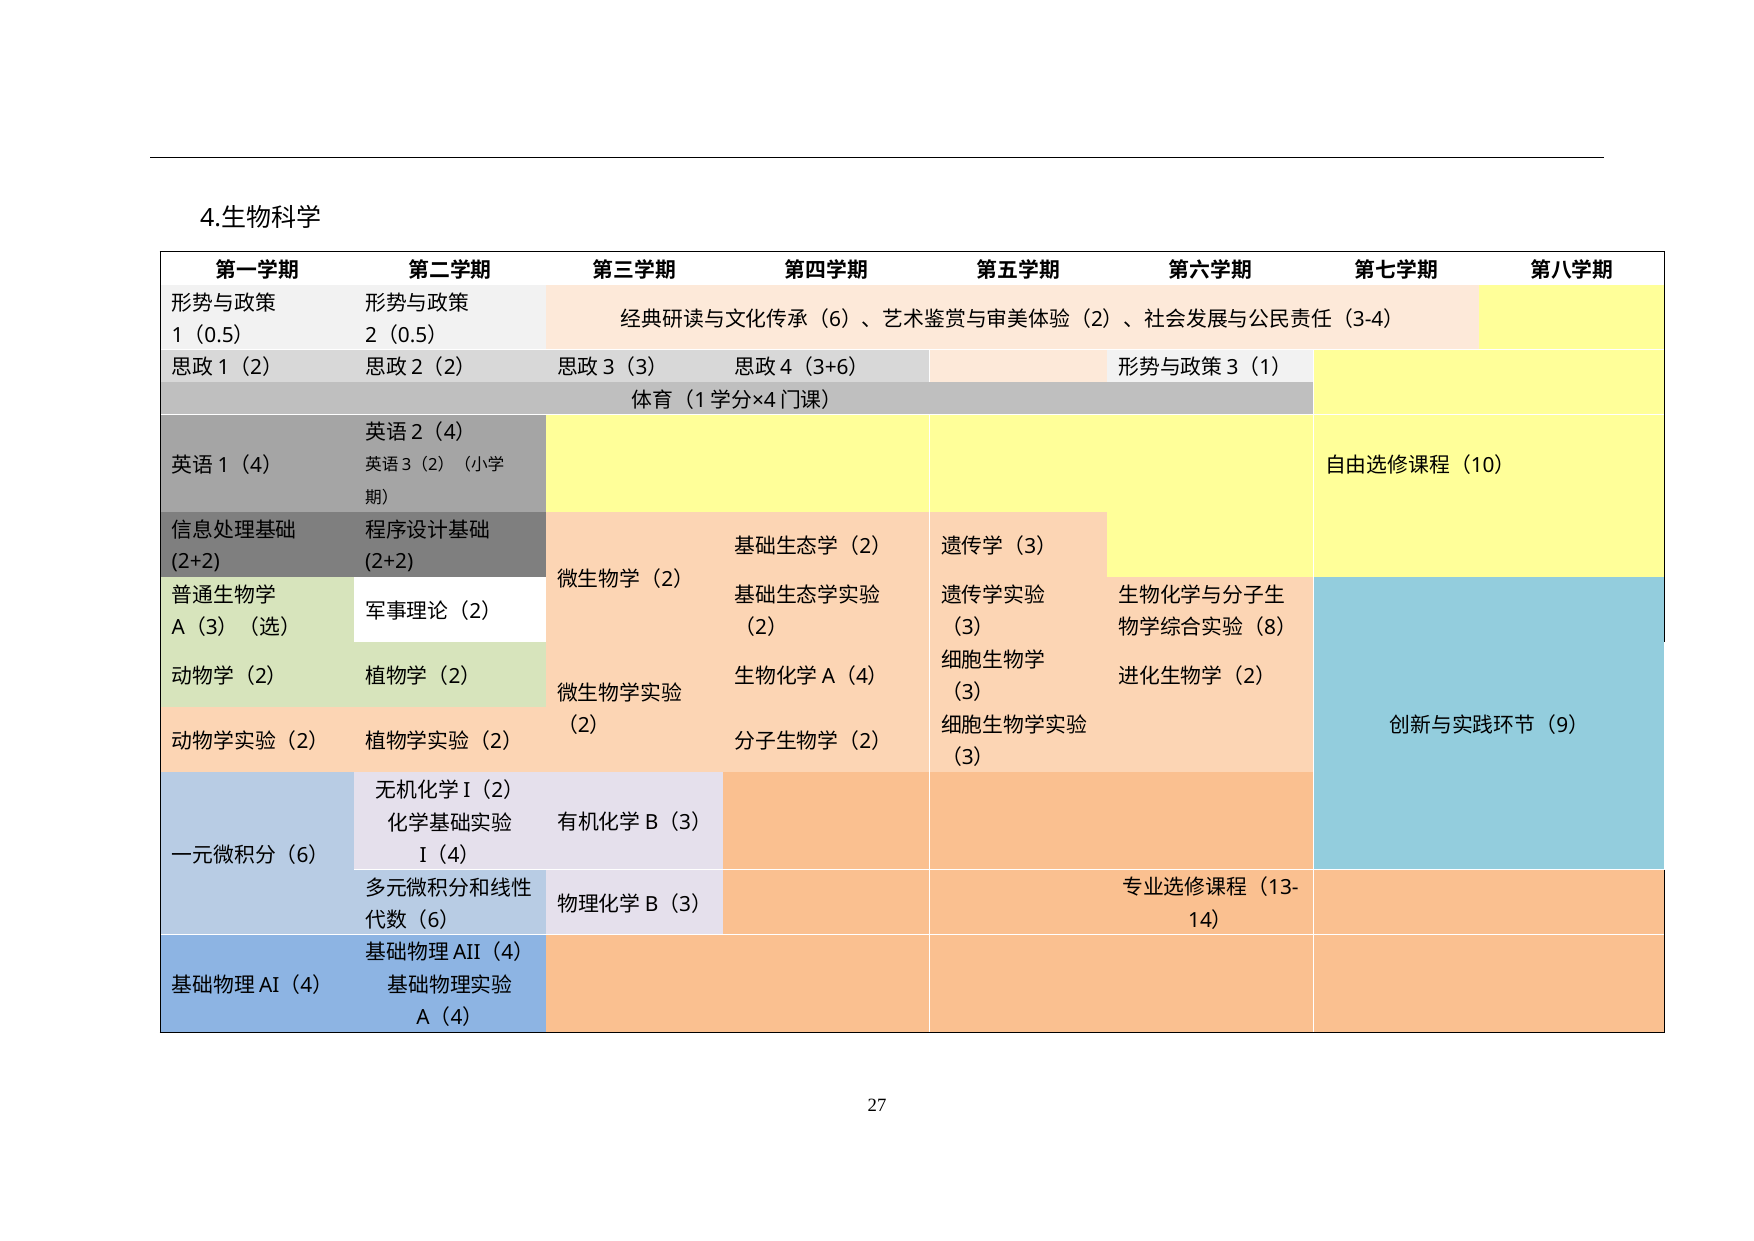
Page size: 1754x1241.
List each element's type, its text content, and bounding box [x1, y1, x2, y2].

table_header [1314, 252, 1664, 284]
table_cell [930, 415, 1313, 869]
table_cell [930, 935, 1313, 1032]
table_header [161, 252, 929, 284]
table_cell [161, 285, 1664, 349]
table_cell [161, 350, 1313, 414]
text 4.生物科学 [150, 198, 1604, 234]
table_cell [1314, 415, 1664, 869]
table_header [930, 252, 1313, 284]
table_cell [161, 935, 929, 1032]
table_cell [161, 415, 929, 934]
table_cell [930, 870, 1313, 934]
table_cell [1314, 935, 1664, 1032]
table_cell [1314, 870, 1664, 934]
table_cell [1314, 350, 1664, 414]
